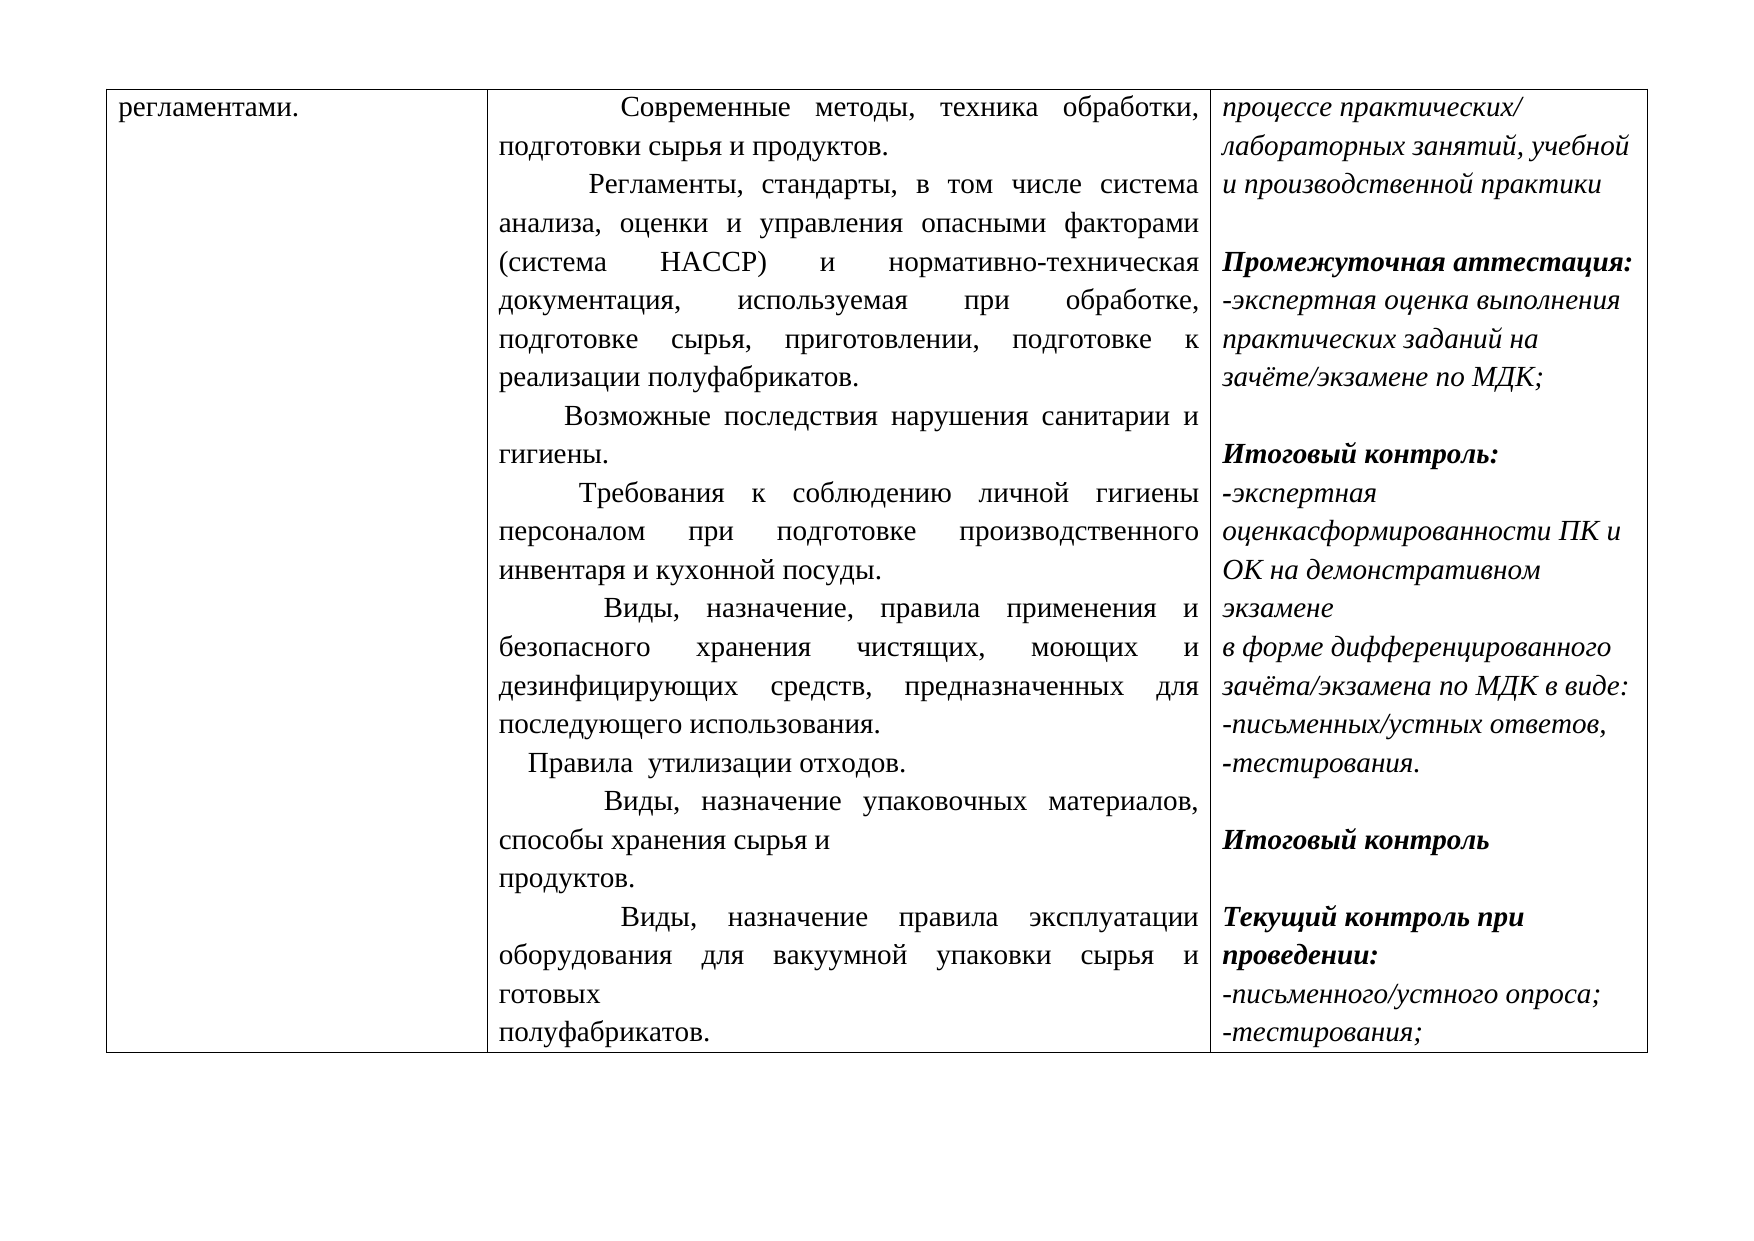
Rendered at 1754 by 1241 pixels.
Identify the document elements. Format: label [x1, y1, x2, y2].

table_cell [488, 90, 1210, 1052]
table_cell [1211, 90, 1647, 1052]
table_cell [107, 90, 487, 1052]
